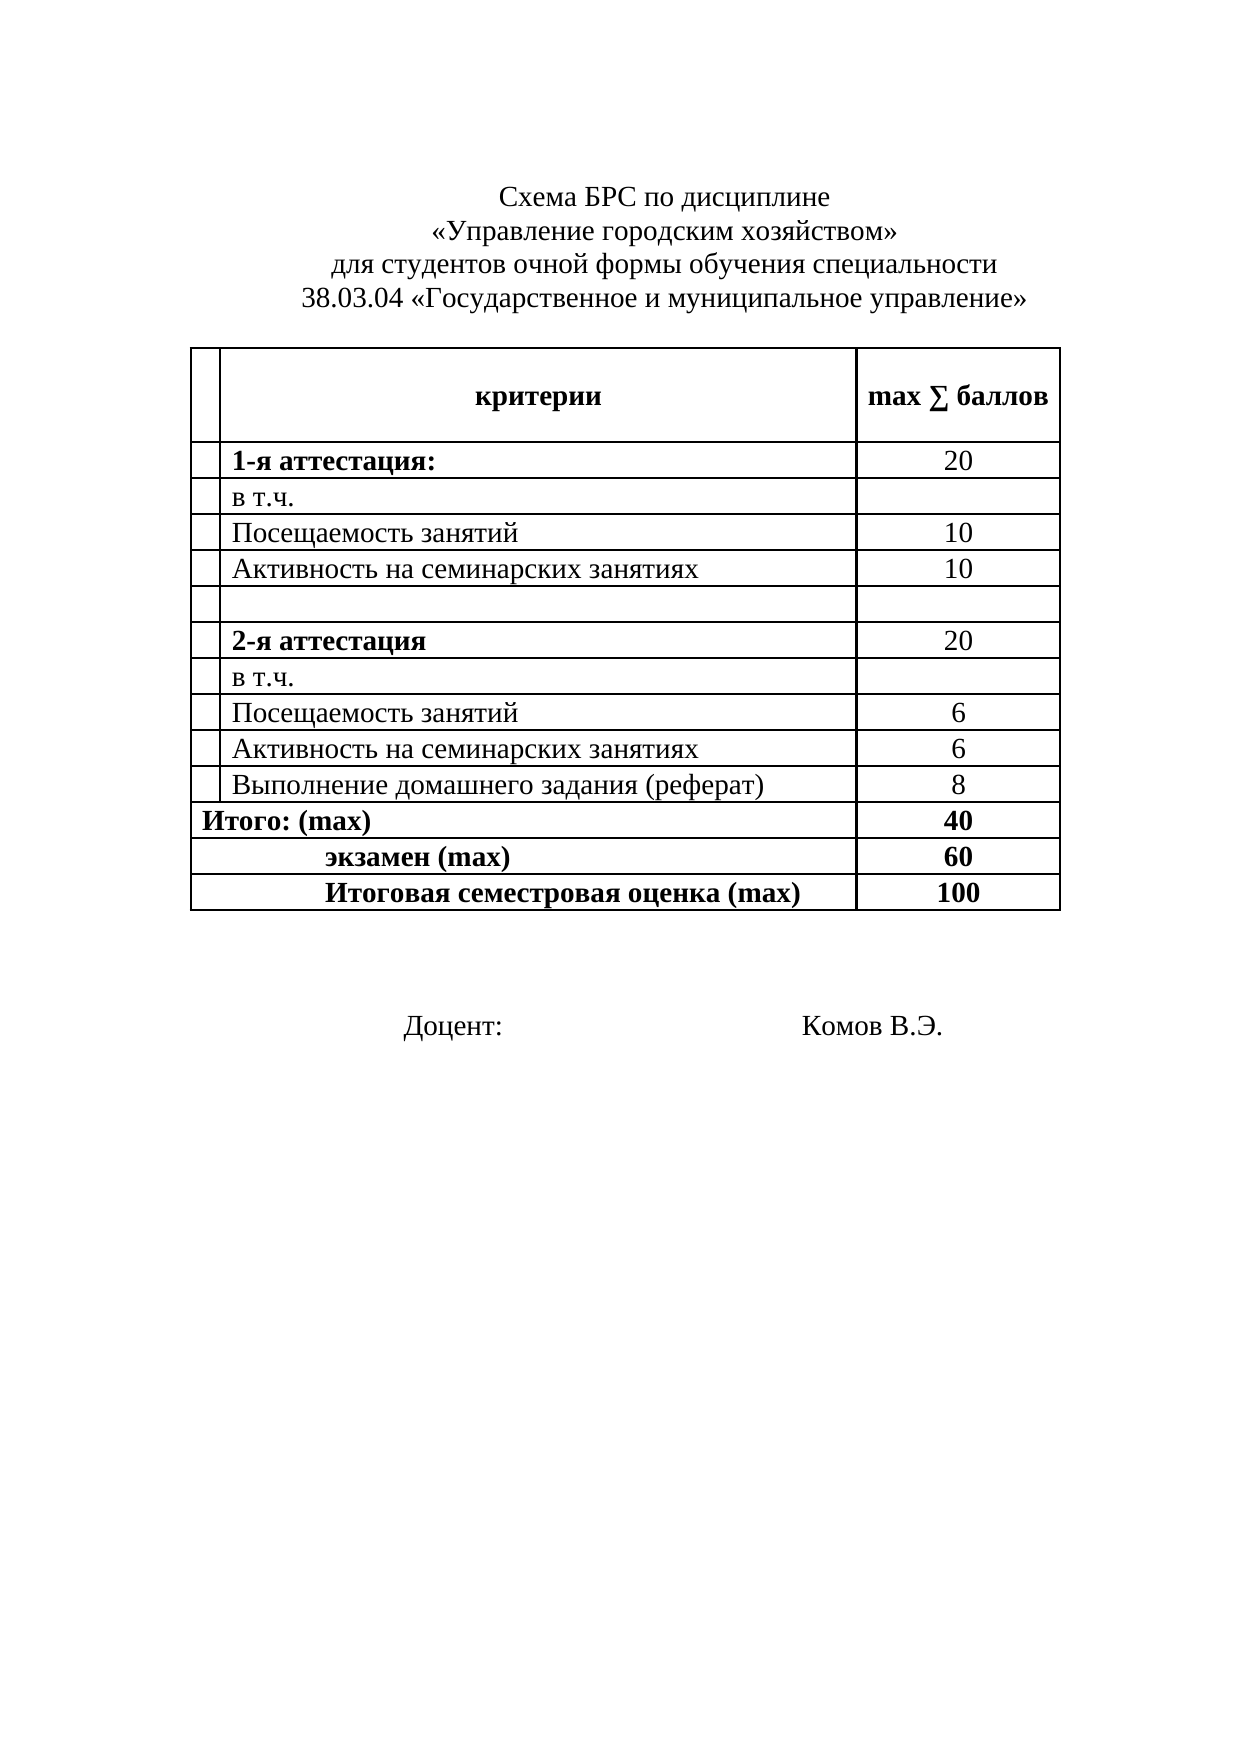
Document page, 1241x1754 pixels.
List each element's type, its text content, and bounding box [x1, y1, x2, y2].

table_header критерии [221, 349, 855, 441]
table_header [192, 349, 219, 441]
table_cell 10 [858, 551, 1059, 585]
table_cell [192, 515, 219, 549]
table_cell экзамен (max) [192, 839, 855, 873]
table_cell 8 [858, 767, 1059, 801]
table_cell Итоговая семестровая оценка (max) [192, 875, 855, 909]
table_cell Посещаемость занятий [221, 515, 855, 549]
table_cell Активность на семинарских занятиях [221, 731, 855, 765]
table_cell 2-я аттестация [221, 623, 855, 657]
table_cell 40 [858, 803, 1059, 837]
table_cell 1-я аттестация: [221, 443, 855, 477]
table_cell 10 [858, 515, 1059, 549]
table_cell [858, 479, 1059, 513]
table_cell [192, 587, 219, 621]
table_cell 60 [858, 839, 1059, 873]
table_cell [858, 659, 1059, 693]
table_cell 6 [858, 731, 1059, 765]
table_cell [192, 479, 219, 513]
table_cell [192, 443, 219, 477]
table_cell Итого: (max) [192, 803, 855, 837]
table_cell Посещаемость занятий [221, 695, 855, 729]
table_cell 20 [858, 623, 1059, 657]
text 38.03.04 «Государственное и муниципальное управление» [177, 280, 1152, 313]
table_cell Активность на семинарских занятиях [221, 551, 855, 585]
table_cell в т.ч. [221, 659, 855, 693]
text Схема БРС по дисциплине [177, 179, 1152, 213]
table_cell [192, 551, 219, 585]
table_cell Выполнение домашнего задания (реферат) [221, 767, 855, 801]
table_cell [192, 695, 219, 729]
table_cell [858, 587, 1059, 621]
text «Управление городским хозяйством» [177, 213, 1152, 246]
table_cell [192, 731, 219, 765]
table_cell 6 [858, 695, 1059, 729]
table_cell [192, 767, 219, 801]
table_cell [192, 623, 219, 657]
table_cell в т.ч. [221, 479, 855, 513]
table_cell [192, 659, 219, 693]
table_cell [221, 587, 855, 621]
table_cell 20 [858, 443, 1059, 477]
table_header max ∑ баллов [858, 349, 1059, 441]
table_cell 100 [858, 875, 1059, 909]
text Доцент: Комов В.Э. [177, 1008, 1152, 1042]
text для студентов очной формы обучения специальности [177, 246, 1152, 280]
